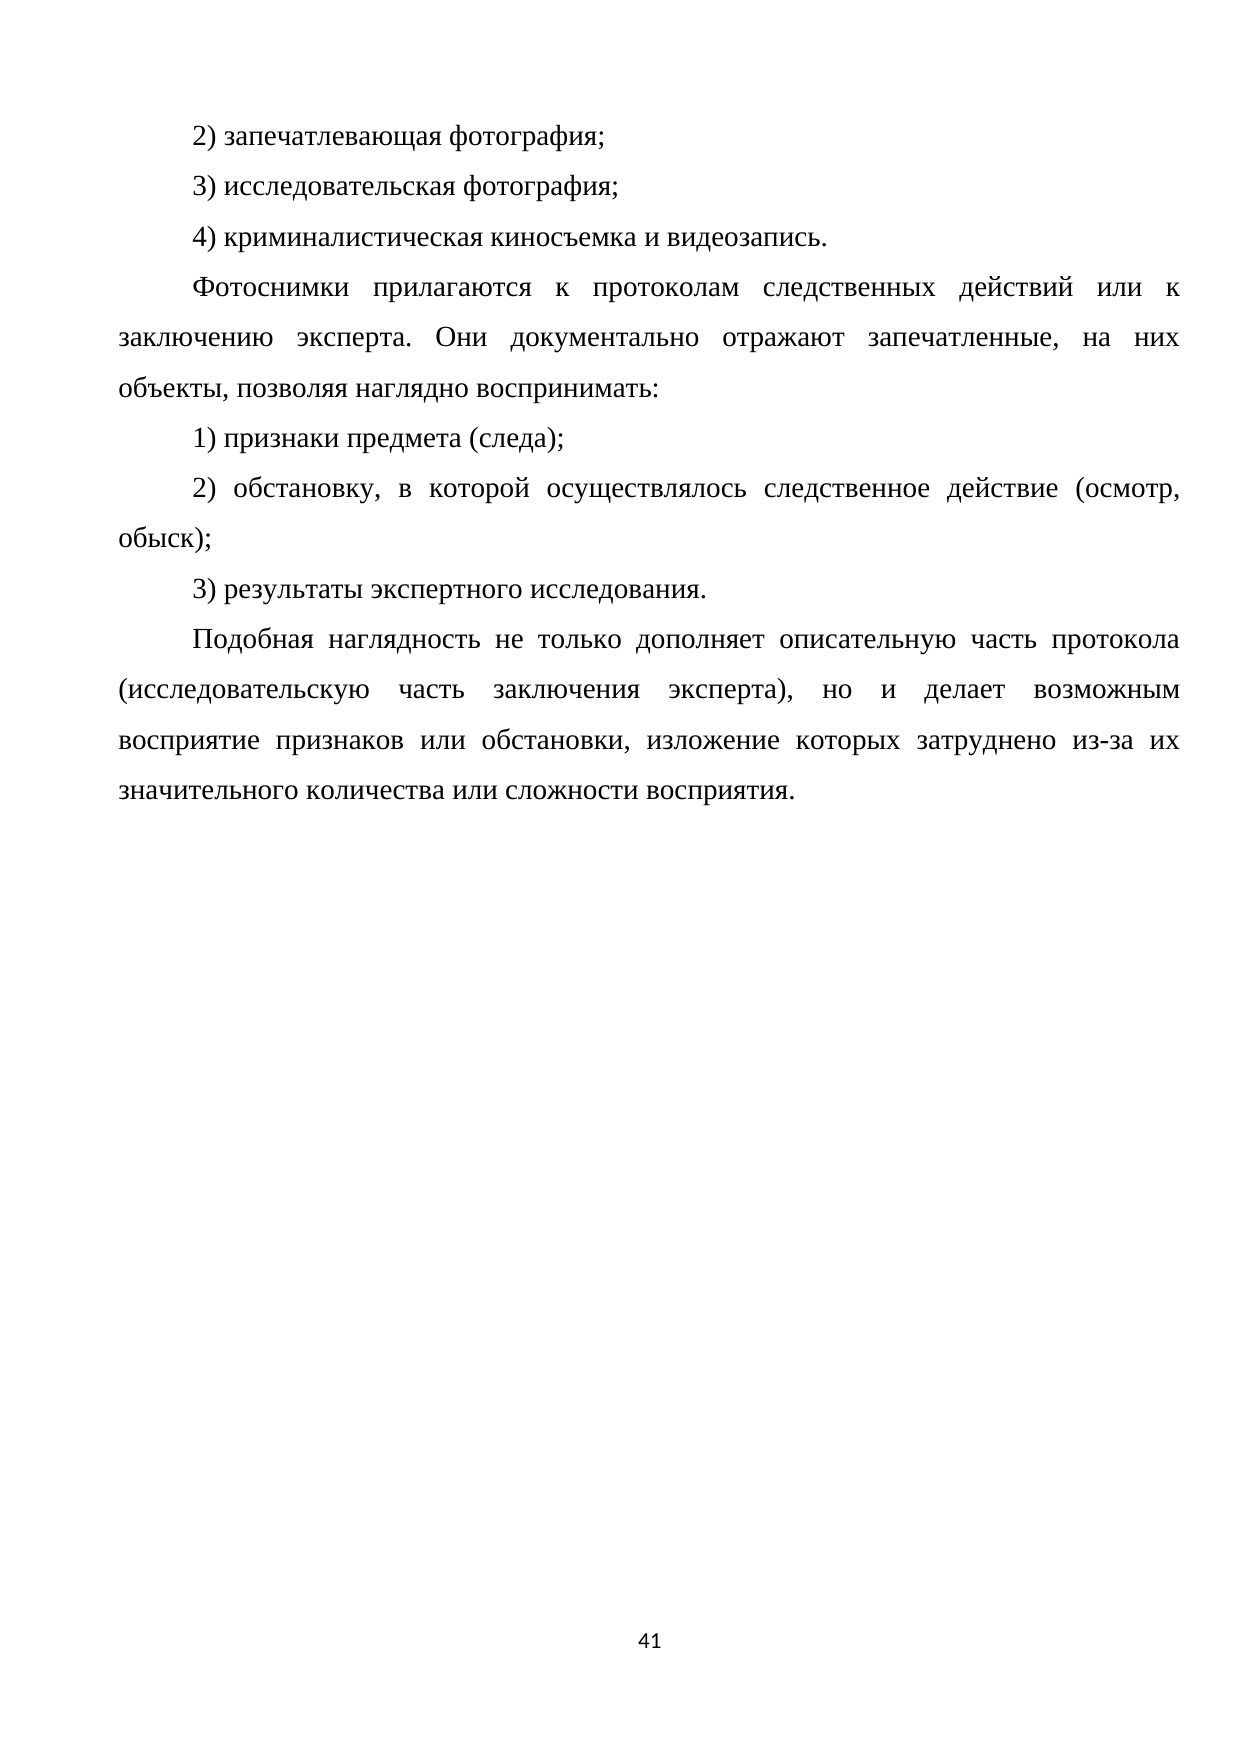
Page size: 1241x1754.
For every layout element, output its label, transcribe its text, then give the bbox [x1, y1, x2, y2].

text Подобная наглядность не только дополняет описательную часть протокола (исследовательскую часть заключения эксперта), но и делает возможным восприятие признаков или обстановки, изложение которых затруднено из-за их значительного количества или сложности восприятия. [118, 621, 1181, 806]
text Фотоснимки прилагаются к протоколам следственных действий или к заключению эксперта. Они документально отражают запечатленные, на них объекты, позволяя наглядно воспринимать: [118, 269, 1181, 403]
text 1) признаки предмета (следа); [118, 420, 1181, 453]
text 2) обстановку, в которой осуществлялось следственное действие (осмотр, обыск); [118, 470, 1181, 554]
text 4) криминалистическая киносъемка и видеозапись. [118, 219, 1181, 252]
text 2) запечатлевающая фотография; [118, 118, 1181, 152]
text 3) результаты экспертного исследования. [118, 571, 1181, 604]
text 3) исследовательская фотография; [118, 168, 1181, 202]
